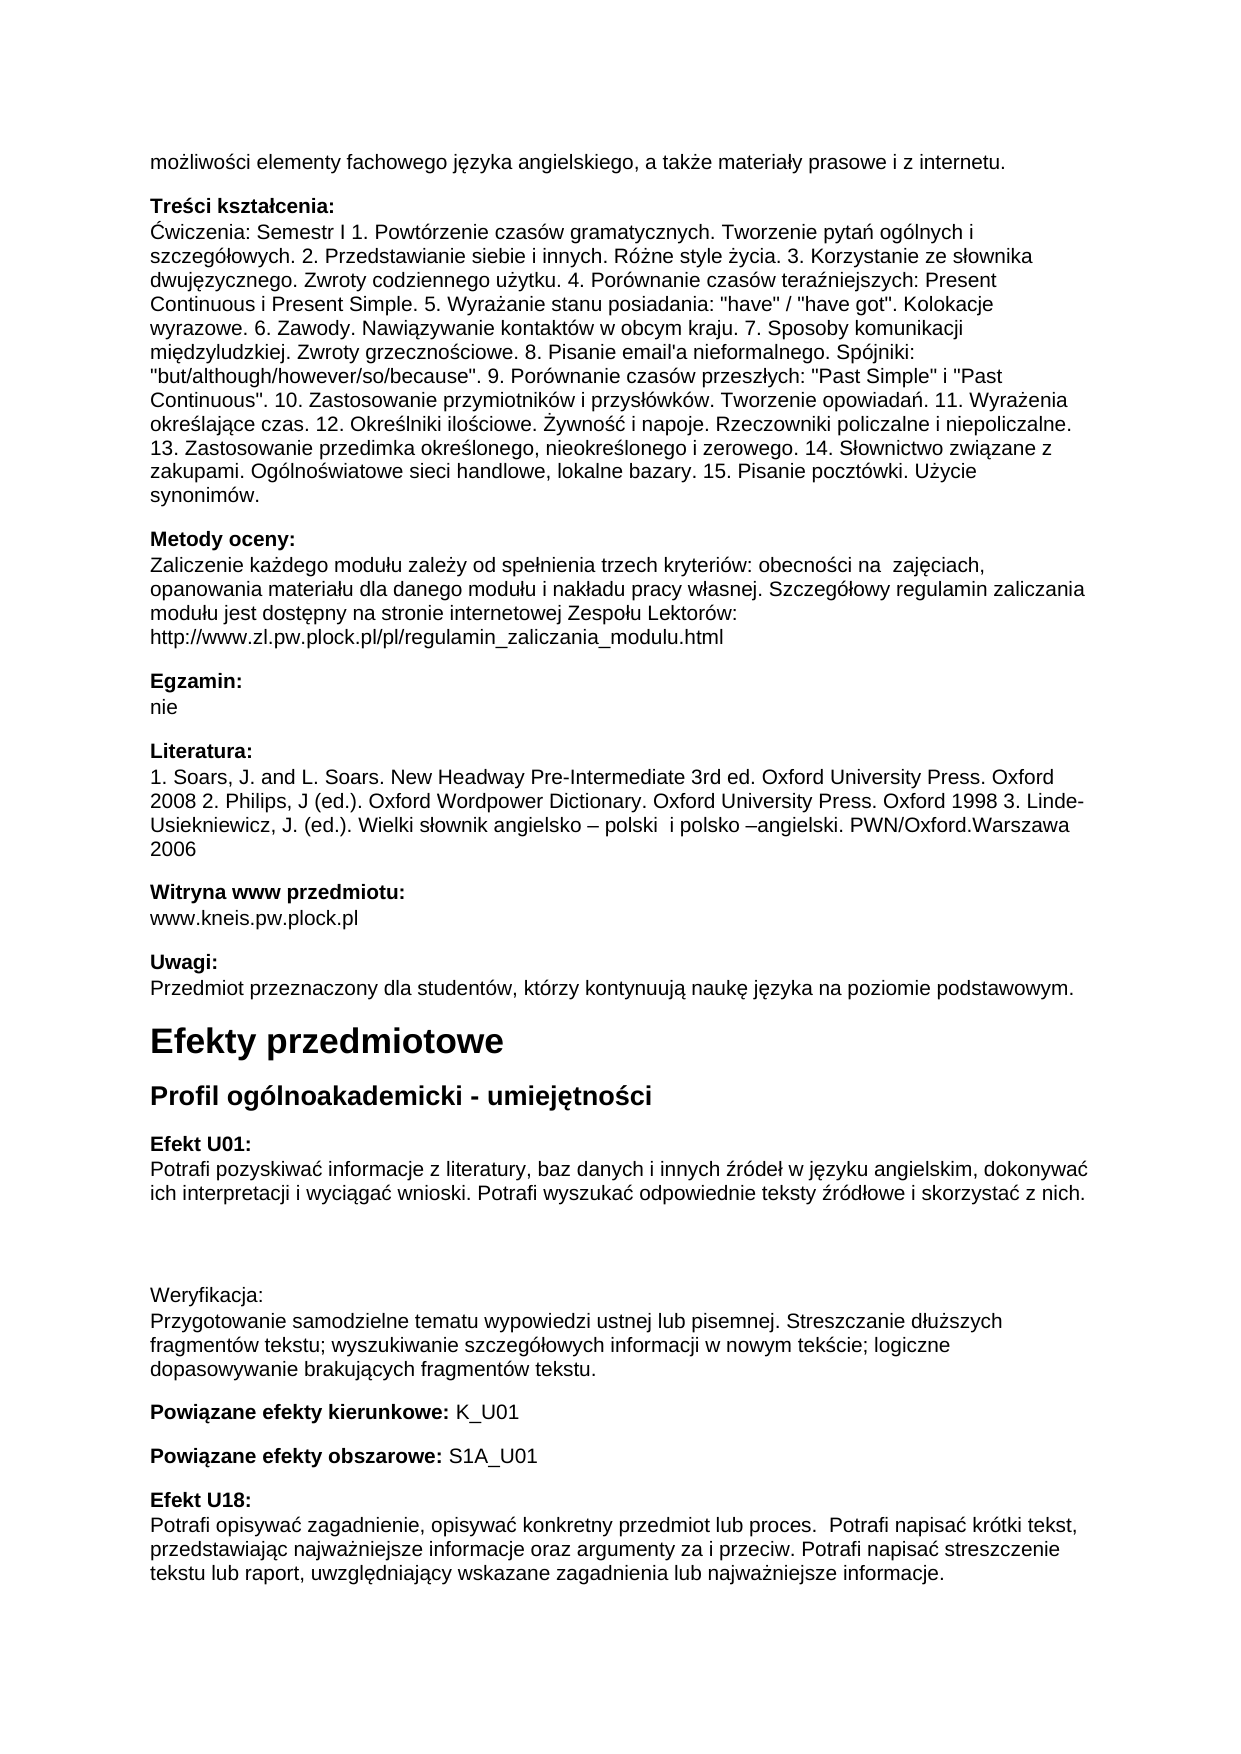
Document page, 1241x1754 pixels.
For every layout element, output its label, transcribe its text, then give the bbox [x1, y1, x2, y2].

text Egzamin: [150, 669, 1090, 693]
text Efekt U18: [150, 1488, 1090, 1512]
text Witryna www przedmiotu: [150, 880, 1090, 904]
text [150, 1513, 1090, 1584]
text Potrafi pozyskiwać informacje z literatury, baz danych i innych źródeł w języku angielskim, dokonywać ich interpretacji i wyciągać wnioski. Potrafi wyszukać odpowiednie teksty źródłowe i skorzystać z nich. [150, 1156, 1090, 1276]
text Metody oceny: [150, 527, 1090, 551]
text Przygotowanie samodzielne tematu wypowiedzi ustnej lub pisemnej. Streszczanie dłuższych fragmentów tekstu; wyszukiwanie szczegółowych informacji w nowym tekście; logiczne dopasowywanie brakujących fragmentów tekstu. [150, 1308, 1090, 1380]
text Zaliczenie każdego modułu zależy od spełnienia trzech kryteriów: obecności na zajęciach, opanowania materiału dla danego modułu i nakładu pracy własnej. Szczegółowy regulamin zaliczania modułu jest dostępny na stronie internetowej Zespołu Lektorów: http://www.zl.pw.plock.pl/pl/regulamin_zaliczania_modulu.html [150, 553, 1090, 649]
text nie [150, 695, 1090, 719]
text Uwagi: [150, 950, 1090, 974]
subtitle Profil ogólnoakademicki - umiejętności [150, 1080, 1090, 1112]
text 1. Soars, J. and L. Soars. New Headway Pre-Intermediate 3rd ed. Oxford University Press. Oxford 2008 2. Philips, J (ed.). Oxford Wordpower Dictionary. Oxford University Press. Oxford 1998 3. Linde-Usiekniewicz, J. (ed.). Wielki słownik angielsko – polski i polsko –angielski. PWN/Oxford.Warszawa 2006 [150, 764, 1090, 860]
text Efekt U01: [150, 1131, 1090, 1155]
text Ćwiczenia: Semestr I 1. Powtórzenie czasów gramatycznych. Tworzenie pytań ogólnych i szczegółowych. 2. Przedstawianie siebie i innych. Różne style życia. 3. Korzystanie ze słownika dwujęzycznego. Zwroty codziennego użytku. 4. Porównanie czasów teraźniejszych: Present Continuous i Present Simple. 5. Wyrażanie stanu posiadania: "have" / "have got". Kolokacje wyrazowe. 6. Zawody. Nawiązywanie kontaktów w obcym kraju. 7. Sposoby komunikacji międzyludzkiej. Zwroty grzecznościowe. 8. Pisanie email'a nieformalnego. Spójniki: "but/although/however/so/because". 9. Porównanie czasów przeszłych: "Past Simple" i "Past Continuous". 10. Zastosowanie przymiotników i przysłówków. Tworzenie opowiadań. 11. Wyrażenia określające czas. 12. Określniki ilościowe. Żywność i napoje. Rzeczowniki policzalne i niepoliczalne. 13. Zastosowanie przedimka określonego, nieokreślonego i zerowego. 14. Słownictwo związane z zakupami. Ogólnoświatowe sieci handlowe, lokalne bazary. 15. Pisanie pocztówki. Użycie synonimów. [150, 220, 1090, 507]
text Treści kształcenia: [150, 194, 1090, 218]
subtitle Efekty przedmiotowe [150, 1020, 1090, 1061]
text www.kneis.pw.plock.pl [150, 906, 1090, 930]
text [150, 150, 1090, 174]
text Powiązane efekty kierunkowe: K_U01 [150, 1400, 1090, 1424]
text Powiązane efekty obszarowe: S1A_U01 [150, 1444, 1090, 1468]
text Weryfikacja: [150, 1282, 1090, 1306]
text Przedmiot przeznaczony dla studentów, którzy kontynuują naukę języka na poziomie podstawowym. [150, 976, 1090, 1000]
text Literatura: [150, 738, 1090, 762]
